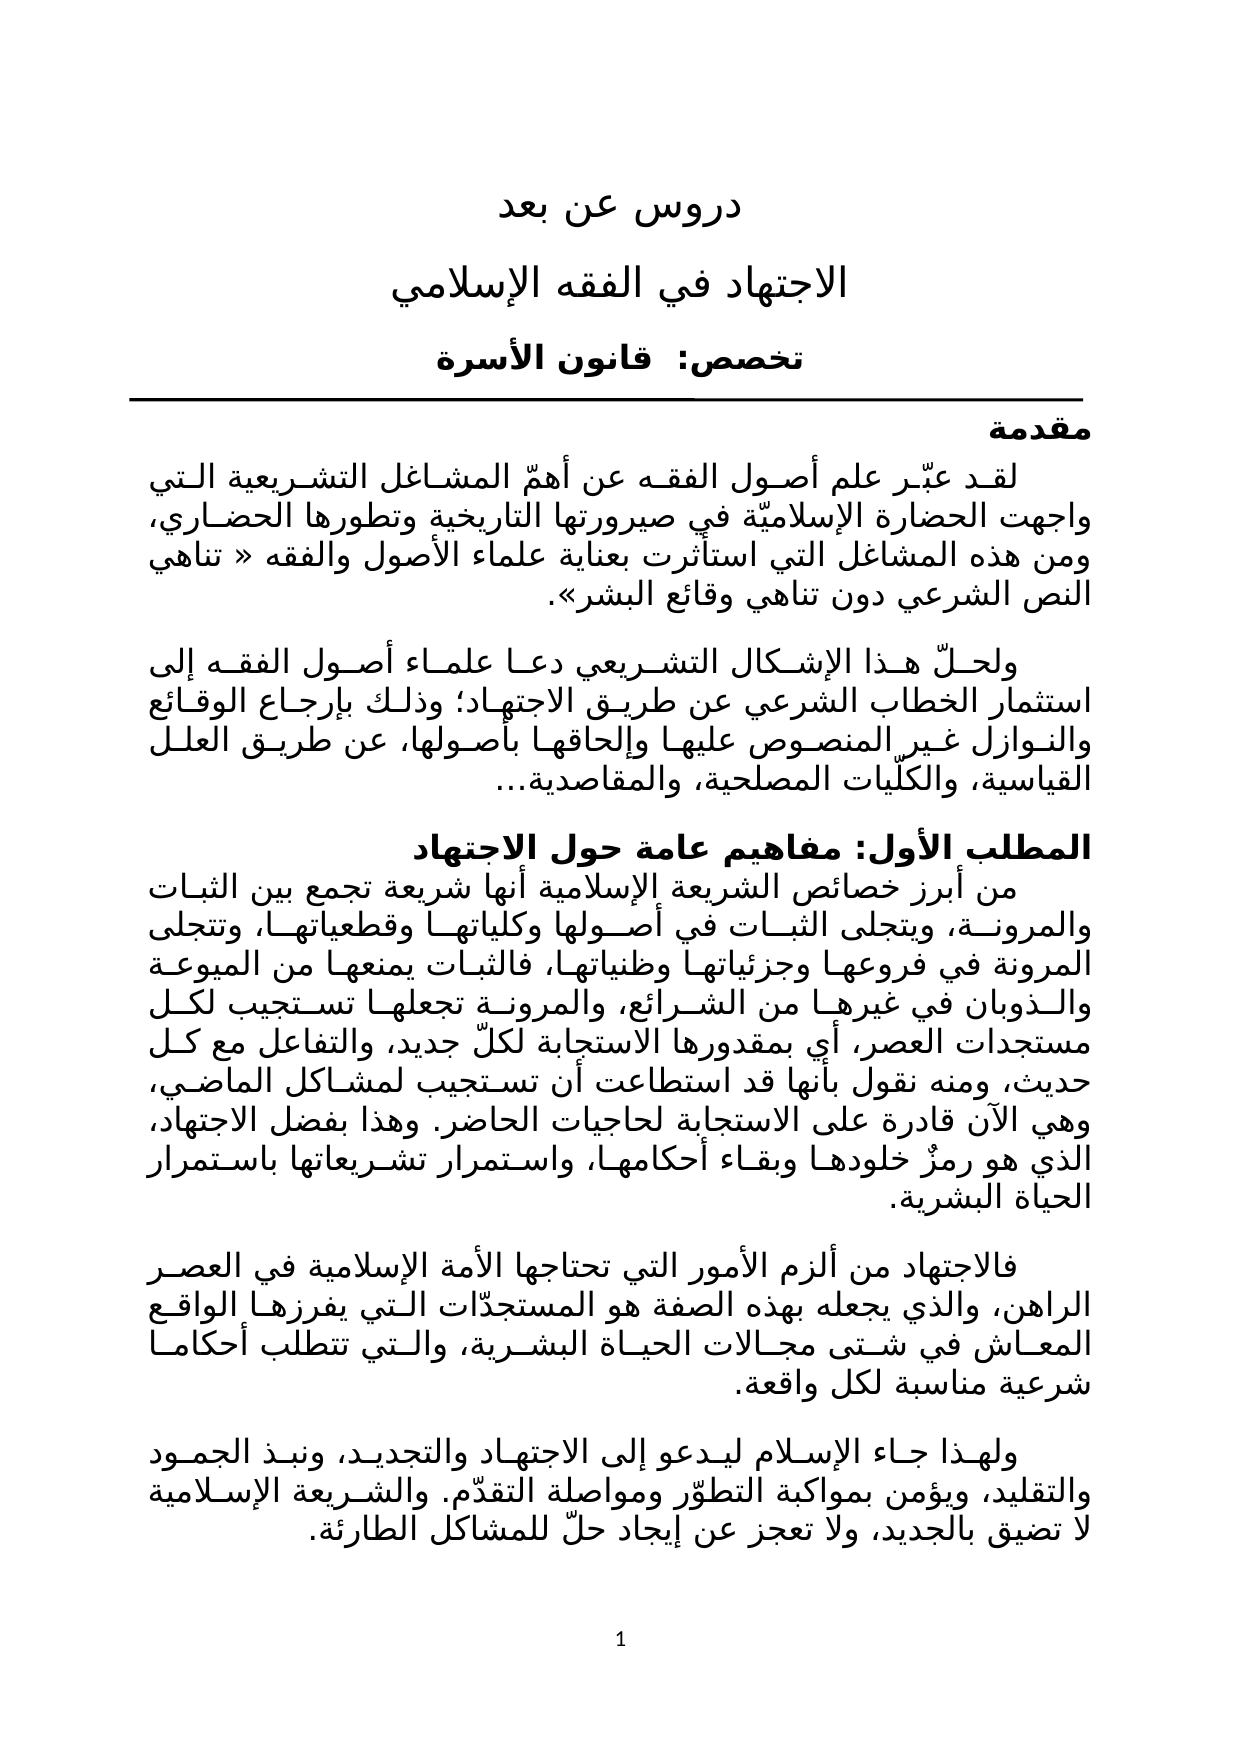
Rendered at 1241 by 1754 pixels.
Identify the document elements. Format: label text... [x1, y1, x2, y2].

text الاجتهاد في الفقه الإسلامي [148, 259, 1093, 307]
text ولهذا جاء الإسلام ليدعو إلى الاجتهاد والتجديد، ونبذ الجمود والتقليد، ويؤمن بمواكبة التطوّر ومواصلة التقدّم. والشريعة الإسلامية لا تضيق بالجديد، ولا تعجز عن إيجاد حلّ للمشاكل الطارئة. [148, 1432, 1093, 1549]
text من أبرز خصائص الشريعة الإسلامية أنها شريعة تجمع بين الثبات والمرونة، ويتجلى الثبات في أصولها وكلياتها وقطعياتها، وتتجلى المرونة في فروعها وجزئياتها وظنياتها، فالثبات يمنعها من الميوعة والذوبان في غيرها من الشرائع، والمرونة تجعلها تستجيب لكل مستجدات العصر، أي بمقدورها الاستجابة لكلّ جديد، والتفاعل مع كل حديث، ومنه نقول بأنها قد استطاعت أن تستجيب لمشاكل الماضي، وهي الآن قادرة على الاستجابة لحاجيات الحاضر. وهذا بفضل الاجتهاد، الذي هو رمزٌ خلودها وبقاء أحكامها، واستمرار تشريعاتها باستمرار الحياة البشرية. [148, 867, 1093, 1217]
text ولحلّ هذا الإشكال التشريعي دعا علماء أصول الفقه إلى استثمار الخطاب الشرعي عن طريق الاجتهاد؛ وذلك بإرجاع الوقائع والنوازل غير المنصوص عليها وإلحاقها بأصولها، عن طريق العلل القياسية، والكلّيات المصلحية، والمقاصدية… [148, 643, 1093, 798]
text لقد عبّر علم أصول الفقه عن أهمّ المشاغل التشريعية التي واجهت الحضارة الإسلاميّة في صيرورتها التاريخية وتطورها الحضاري، ومن هذه المشاغل التي استأثرت بعناية علماء الأصول والفقه « تناهي النص الشرعي دون تناهي وقائع البشر». [148, 457, 1093, 613]
text فالاجتهاد من ألزم الأمور التي تحتاجها الأمة الإسلامية في العصر الراهن، والذي يجعله بهذه الصفة هو المستجدّات التي يفرزها الواقع المعاش في شتى مجالات الحياة البشرية، والتي تتطلب أحكاما شرعية مناسبة لكل واقعة. [148, 1247, 1093, 1402]
text دروس عن بعد [148, 179, 1093, 227]
text المطلب الأول: مفاهيم عامة حول الاجتهاد [148, 828, 1093, 867]
text تخصص: قانون الأسرة [148, 338, 1093, 377]
text مقدمة [148, 408, 1093, 447]
